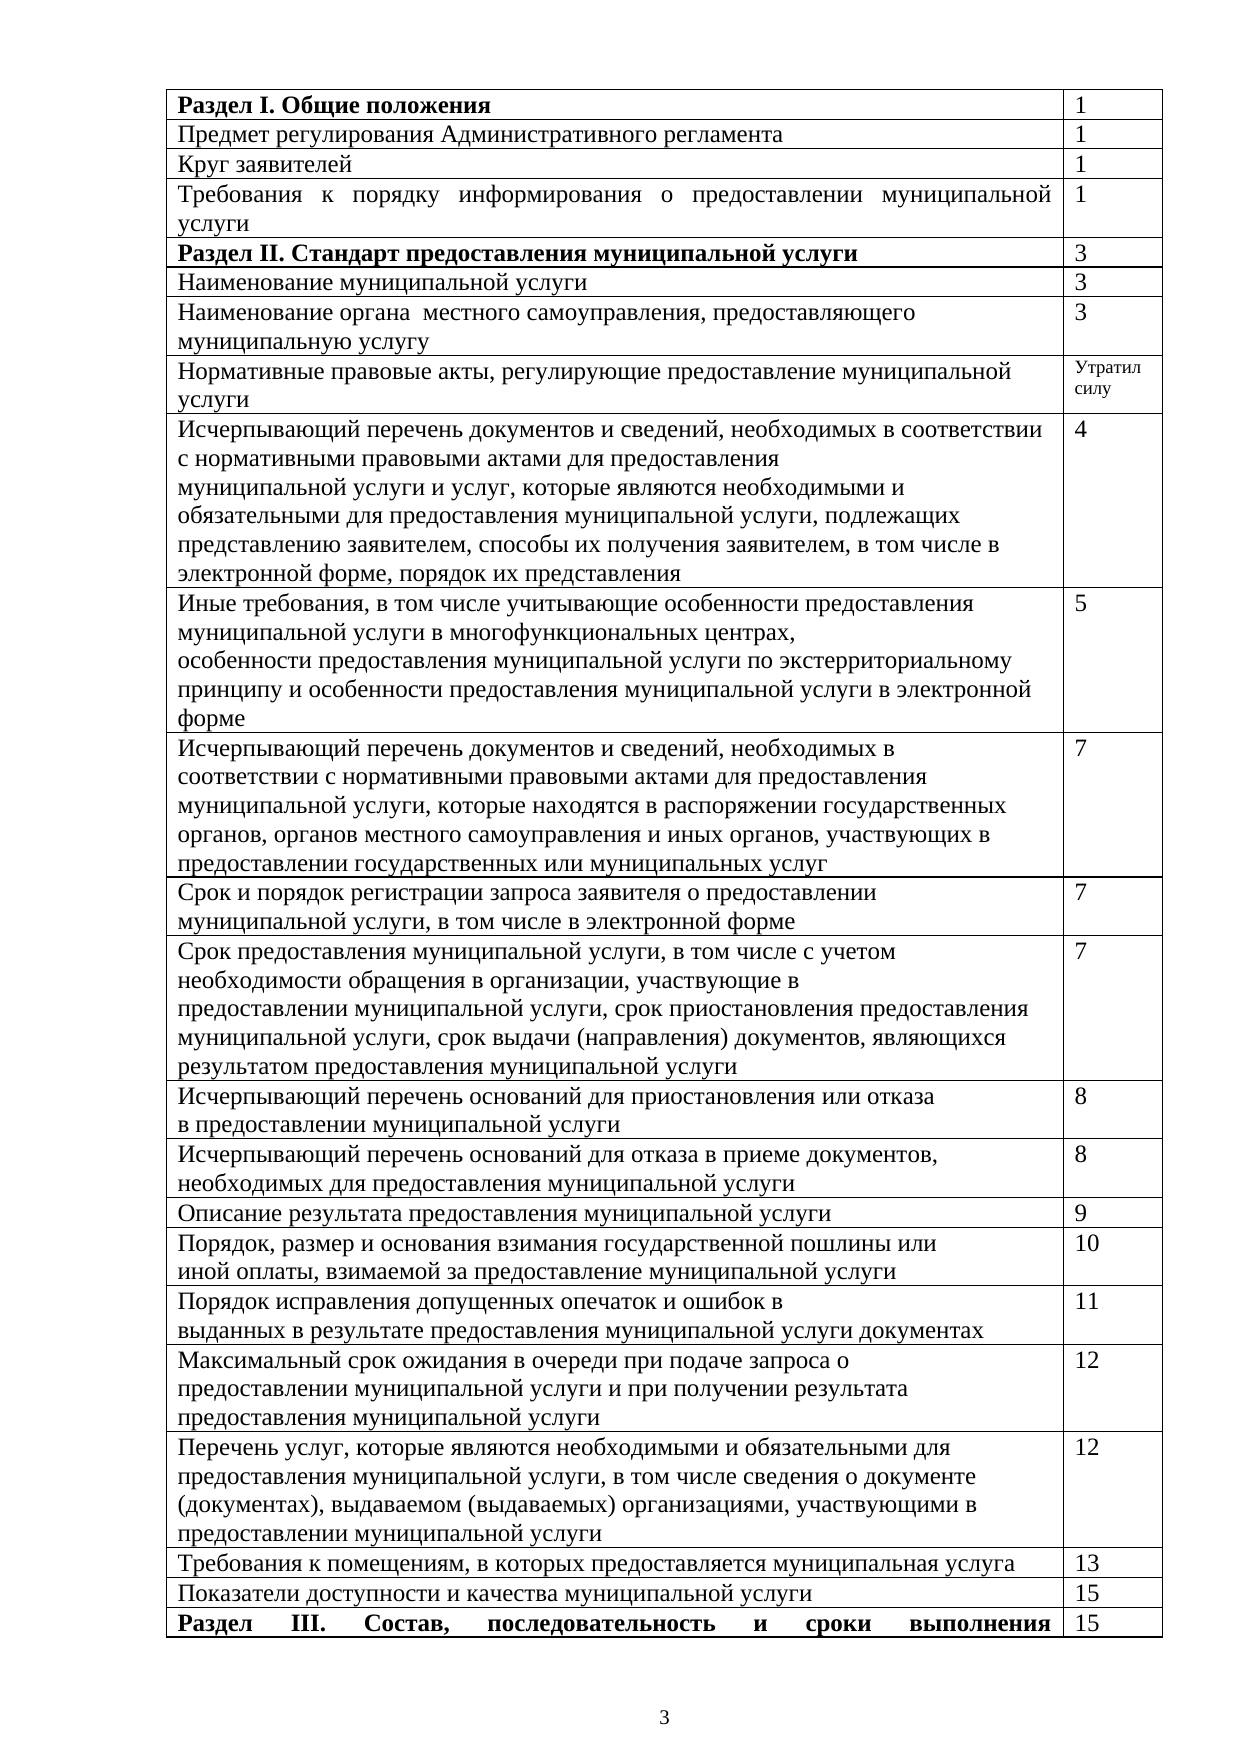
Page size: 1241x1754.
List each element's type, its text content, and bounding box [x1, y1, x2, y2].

table_cell Максимальный срок ожидания в очереди при подаче запроса о предоставлении муниципальной услуги и при получении результата предоставления муниципальной услуги [167, 1345, 1063, 1431]
table_cell Срок и порядок регистрации запроса заявителя о предоставлении муниципальной услуги, в том числе в электронной форме [167, 878, 1063, 935]
table_cell Перечень услуг, которые являются необходимыми и обязательными для предоставления муниципальной услуги, в том числе сведения о документе (документах), выдаваемом (выдаваемых) организациями, участвующими в предоставлении муниципальной услуги [167, 1432, 1063, 1547]
table_cell 3 [1064, 238, 1162, 266]
table_cell 7 [1064, 936, 1162, 1080]
table_cell Иные требования, в том числе учитывающие особенности предоставления муниципальной услуги в многофункциональных центрах, особенности предоставления муниципальной услуги по экстерриториальному принципу и особенности предоставления муниципальной услуги в электронной форме [167, 588, 1063, 732]
table_cell 3 [1064, 297, 1162, 355]
table_cell 1 [1064, 90, 1162, 118]
table_cell Исчерпывающий перечень документов и сведений, необходимых в соответствии с нормативными правовыми актами для предоставления муниципальной услуги и услуг, которые являются необходимыми и обязательными для предоставления муниципальной услуги, подлежащих представлению заявителем, способы их получения заявителем, в том числе в электронной форме, порядок их представления [167, 414, 1063, 587]
table_cell 7 [1064, 878, 1162, 935]
table_cell 8 [1064, 1139, 1162, 1197]
table_cell Утратил силу [1064, 356, 1162, 413]
table_cell 10 [1064, 1228, 1162, 1285]
table_cell Показатели доступности и качества муниципальной услуги [167, 1578, 1063, 1607]
table_cell 8 [1064, 1081, 1162, 1138]
table_cell Раздел I. Общие положения [167, 90, 1063, 118]
table_cell 15 [1064, 1608, 1162, 1636]
table_cell Требования к порядку информирования о предоставлении муниципальной услуги [167, 179, 1063, 237]
table_cell 4 [1064, 414, 1162, 587]
table_cell 1 [1064, 179, 1162, 237]
table_cell Исчерпывающий перечень оснований для приостановления или отказа в предоставлении муниципальной услуги [167, 1081, 1063, 1138]
table_cell Описание результата предоставления муниципальной услуги [167, 1198, 1063, 1227]
table_cell 13 [1064, 1548, 1162, 1577]
table_cell 5 [1064, 588, 1162, 732]
table_cell Срок предоставления муниципальной услуги, в том числе с учетом необходимости обращения в организации, участвующие в предоставлении муниципальной услуги, срок приостановления предоставления муниципальной услуги, срок выдачи (направления) документов, являющихся результатом предоставления муниципальной услуги [167, 936, 1063, 1080]
table_cell 9 [1064, 1198, 1162, 1227]
table_cell Раздел II. Стандарт предоставления муниципальной услуги [167, 238, 1063, 266]
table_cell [167, 1608, 1063, 1636]
table_cell Порядок, размер и основания взимания государственной пошлины или иной оплаты, взимаемой за предоставление муниципальной услуги [167, 1228, 1063, 1285]
table_cell 1 [1064, 120, 1162, 148]
table_cell Наименование муниципальной услуги [167, 268, 1063, 296]
table_cell 12 [1064, 1345, 1162, 1431]
table_cell 3 [1064, 268, 1162, 296]
table_cell Исчерпывающий перечень документов и сведений, необходимых в соответствии с нормативными правовыми актами для предоставления муниципальной услуги, которые находятся в распоряжении государственных органов, органов местного самоуправления и иных органов, участвующих в предоставлении государственных или муниципальных услуг [167, 733, 1063, 876]
table_cell Исчерпывающий перечень оснований для отказа в приеме документов, необходимых для предоставления муниципальной услуги [167, 1139, 1063, 1197]
table_cell 15 [1064, 1578, 1162, 1607]
table_cell Круг заявителей [167, 149, 1063, 178]
table_cell Порядок исправления допущенных опечаток и ошибок в выданных в результате предоставления муниципальной услуги документах [167, 1286, 1063, 1344]
table_cell Нормативные правовые акты, регулирующие предоставление муниципальной услуги [167, 356, 1063, 413]
table_cell 7 [1064, 733, 1162, 876]
table_cell Требования к помещениям, в которых предоставляется муниципальная услуга [167, 1548, 1063, 1577]
table_cell 1 [1064, 149, 1162, 178]
table_cell 11 [1064, 1286, 1162, 1344]
table_cell 12 [1064, 1432, 1162, 1547]
table_cell Предмет регулирования Административного регламента [167, 120, 1063, 148]
table_cell Наименование органа местного самоуправления, предоставляющего муниципальную услугу [167, 297, 1063, 355]
